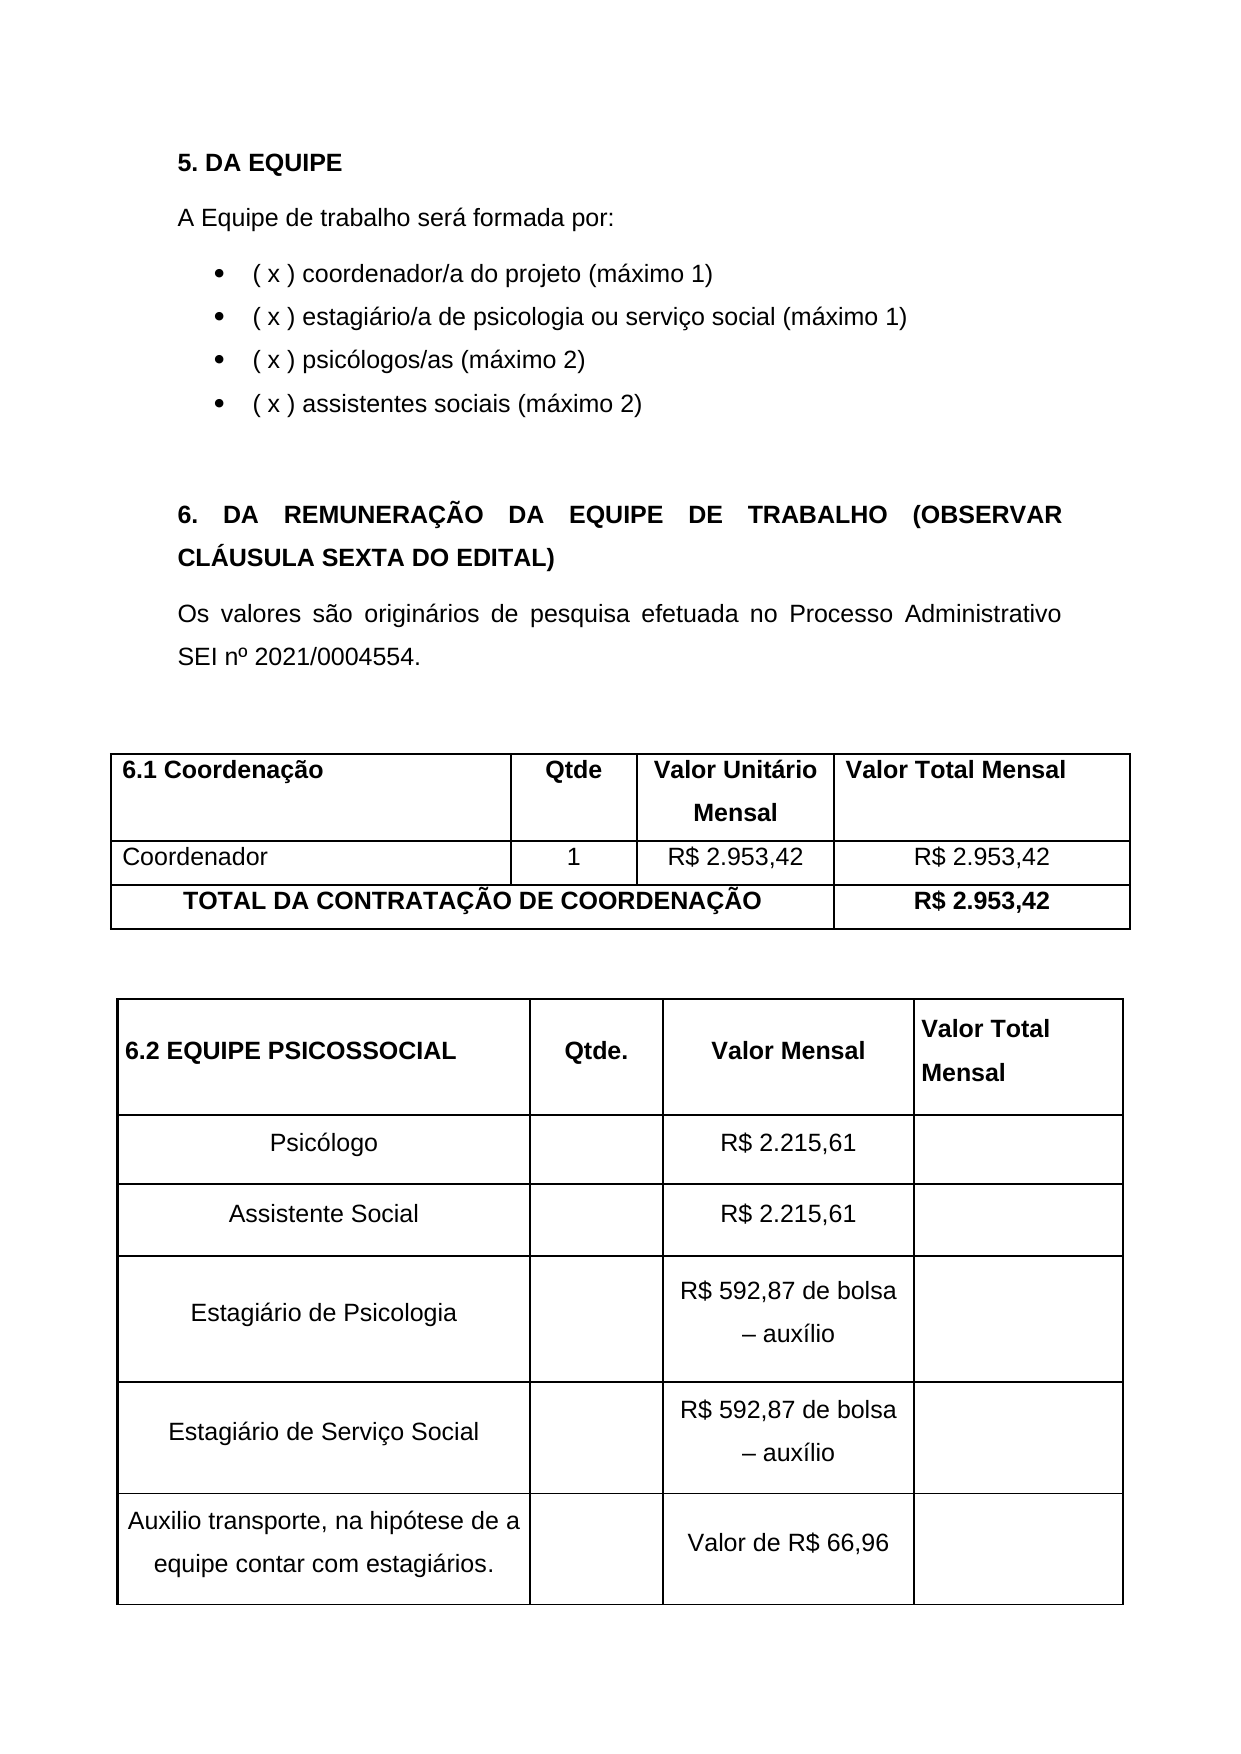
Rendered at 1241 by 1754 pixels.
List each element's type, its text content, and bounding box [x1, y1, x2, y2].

table_cell 1 [512, 842, 636, 884]
table_header 6.1 Coordenação [112, 755, 510, 840]
list ( x ) psicólogos/as (máximo 2) [215, 345, 1063, 374]
table_cell R$ 2.215,61 [664, 1185, 913, 1255]
text Os valores são originários de pesquisa efetuada no Processo Administrativo SEI nº 2021/0004554. [177, 599, 1063, 671]
table_cell Valor de R$ 66,96 [664, 1494, 913, 1604]
list ( x ) coordenador/a do projeto (máximo 1) [215, 259, 1063, 288]
table_cell [531, 1494, 662, 1604]
table_cell R$ 592,87 de bolsa – auxílio [664, 1257, 913, 1381]
table_cell TOTAL DA CONTRATAÇÃO DE COORDENAÇÃO [112, 886, 833, 928]
table_cell R$ 592,87 de bolsa – auxílio [664, 1383, 913, 1493]
table_header Valor Total Mensal [835, 755, 1129, 840]
table_header Qtde [512, 755, 636, 840]
table_cell [531, 1383, 662, 1493]
table_header Valor Total Mensal [915, 1000, 1122, 1113]
list ( x ) assistentes sociais (máximo 2) [215, 388, 1063, 417]
table_cell [531, 1185, 662, 1255]
table_cell R$ 2.953,42 [835, 886, 1129, 928]
table_header Valor Unitário Mensal [638, 755, 833, 840]
table_cell Assistente Social [119, 1185, 529, 1255]
list ( x ) estagiário/a de psicologia ou serviço social (máximo 1) [215, 302, 1063, 331]
table_cell R$ 2.953,42 [835, 842, 1129, 884]
text 5. DA EQUIPE [177, 148, 1063, 176]
table_cell Coordenador [112, 842, 510, 884]
table_cell [915, 1383, 1122, 1493]
table_cell [915, 1116, 1122, 1182]
table_cell [915, 1494, 1122, 1604]
table_header Qtde. [531, 1000, 662, 1113]
table_header Valor Mensal [664, 1000, 913, 1113]
table_cell [531, 1116, 662, 1182]
table_cell R$ 2.953,42 [638, 842, 833, 884]
text A Equipe de trabalho será formada por: [177, 203, 1063, 232]
text 6. DA REMUNERAÇÃO DA EQUIPE DE TRABALHO (OBSERVAR CLÁUSULA SEXTA DO EDITAL) [177, 500, 1063, 572]
table_cell Auxilio transporte, na hipótese de a equipe contar com estagiários. [119, 1494, 529, 1604]
table_cell [915, 1185, 1122, 1255]
table_cell R$ 2.215,61 [664, 1116, 913, 1182]
table_cell Psicólogo [119, 1116, 529, 1182]
table_cell Estagiário de Psicologia [119, 1257, 529, 1381]
table_cell [531, 1257, 662, 1381]
table_header 6.2 EQUIPE PSICOSSOCIAL [119, 1000, 529, 1113]
table_cell [915, 1257, 1122, 1381]
table_cell Estagiário de Serviço Social [119, 1383, 529, 1493]
